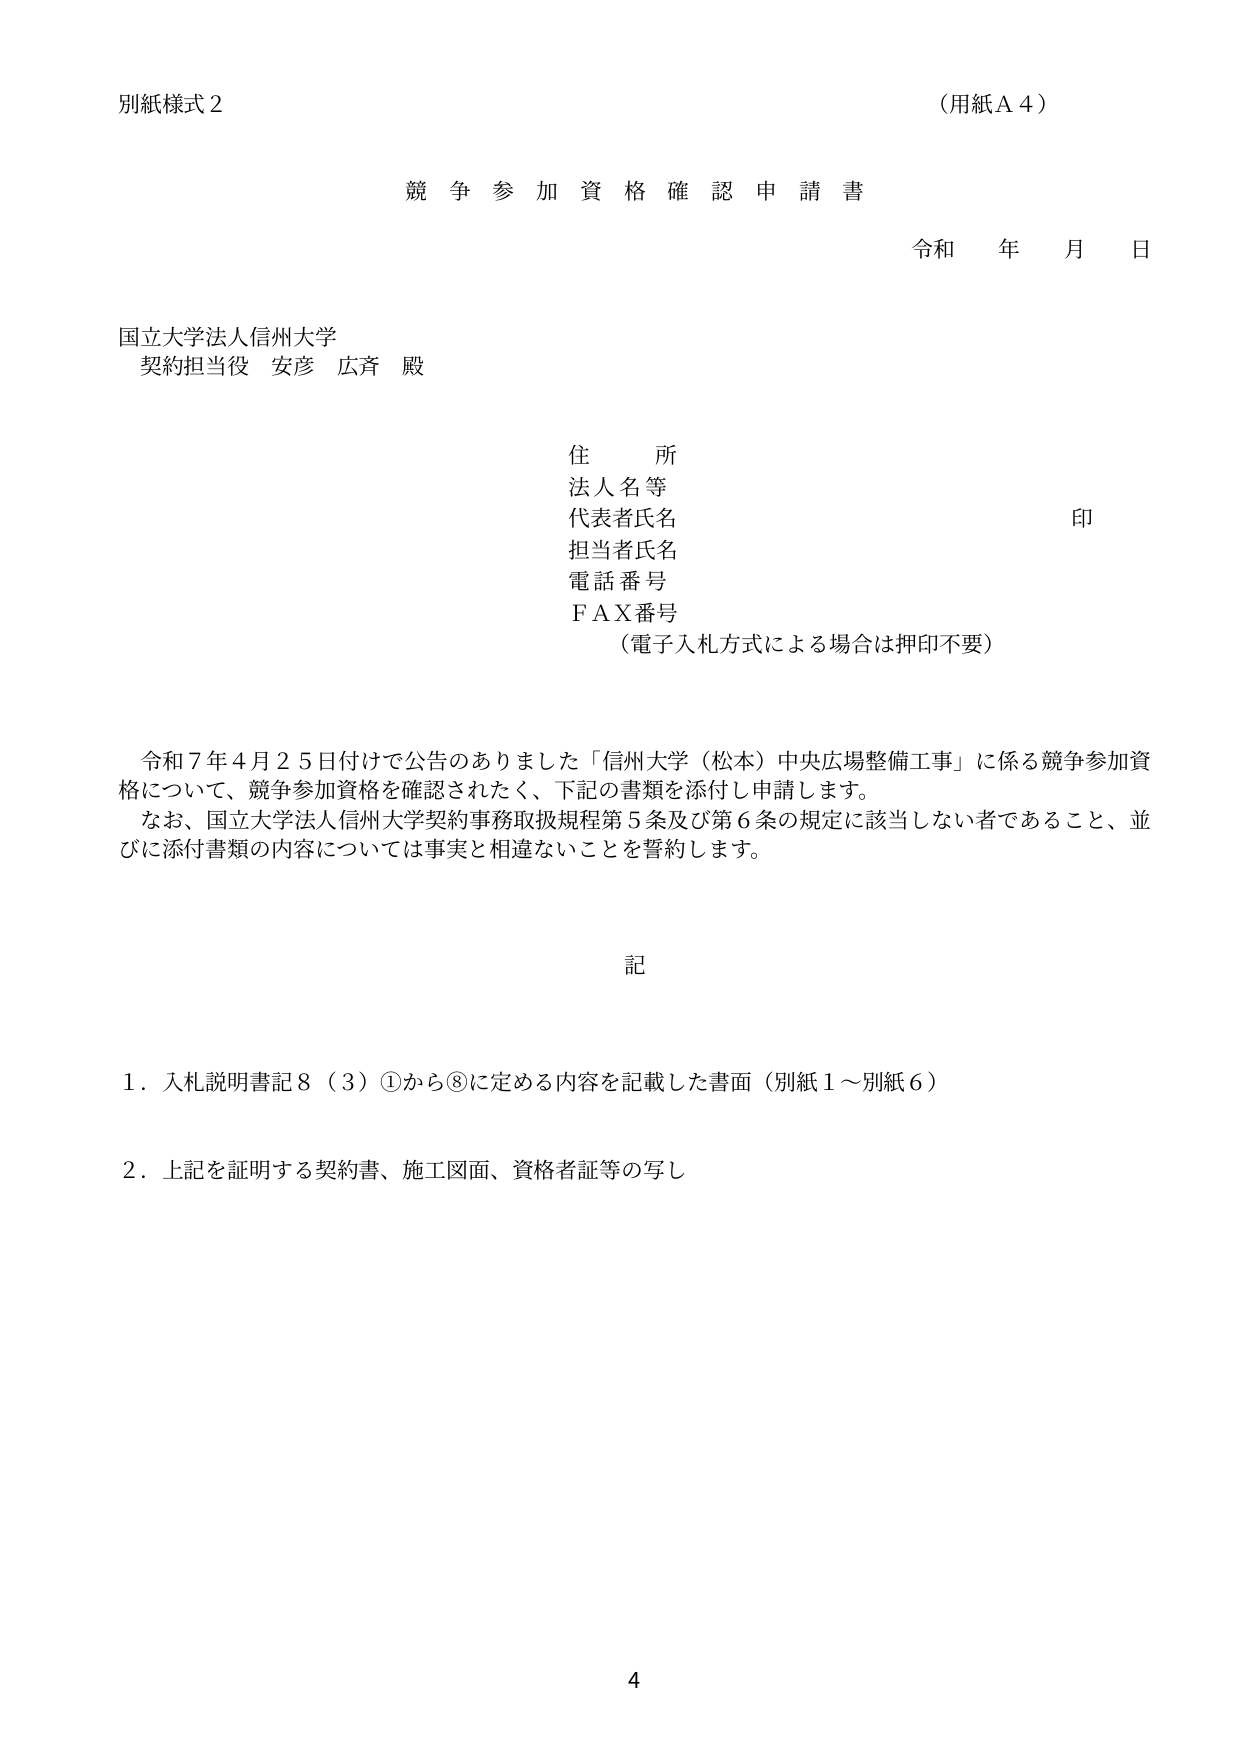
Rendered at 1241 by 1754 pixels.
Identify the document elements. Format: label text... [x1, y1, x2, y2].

text 令和７年４月２５日付けで公告のありました「信州大学（松本）中央広場整備工事」に係る競争参加資格について、競争参加資格を確認されたく、下記の書類を添付し申請します。 [118, 746, 1152, 805]
text 競 争 参 加 資 格 確 認 申 請 書 [118, 176, 1152, 205]
text 代表者氏名 印 [568, 502, 1152, 533]
text 契約担当役 安彦 広斉 殿 [118, 351, 1152, 380]
text ２．上記を証明する契約書、施工図面、資格者証等の写し [118, 1155, 1152, 1184]
text ＦＡＸ番号 [118, 596, 1152, 627]
text 国立大学法人信州大学 [118, 322, 1152, 351]
text 別紙様式２ （用紙Ａ４） [118, 89, 1152, 118]
text 担当者氏名 [118, 533, 1152, 564]
text 令和 年 月 日 [118, 234, 1152, 264]
text 電話番号 [568, 564, 1152, 596]
text なお、国立大学法人信州大学契約事務取扱規程第５条及び第６条の規定に該当しない者であること、並びに添付書類の内容については事実と相違ないことを誓約します。 [118, 805, 1152, 863]
text （電子入札方式による場合は押印不要） [118, 627, 1062, 659]
text 住 所 [118, 439, 1152, 470]
text 記 [118, 951, 1152, 980]
text １．入札説明書記８（３）①から⑧に定める内容を記載した書面（別紙１～別紙６） [118, 1067, 1152, 1096]
text 法人名等 [568, 470, 1152, 502]
